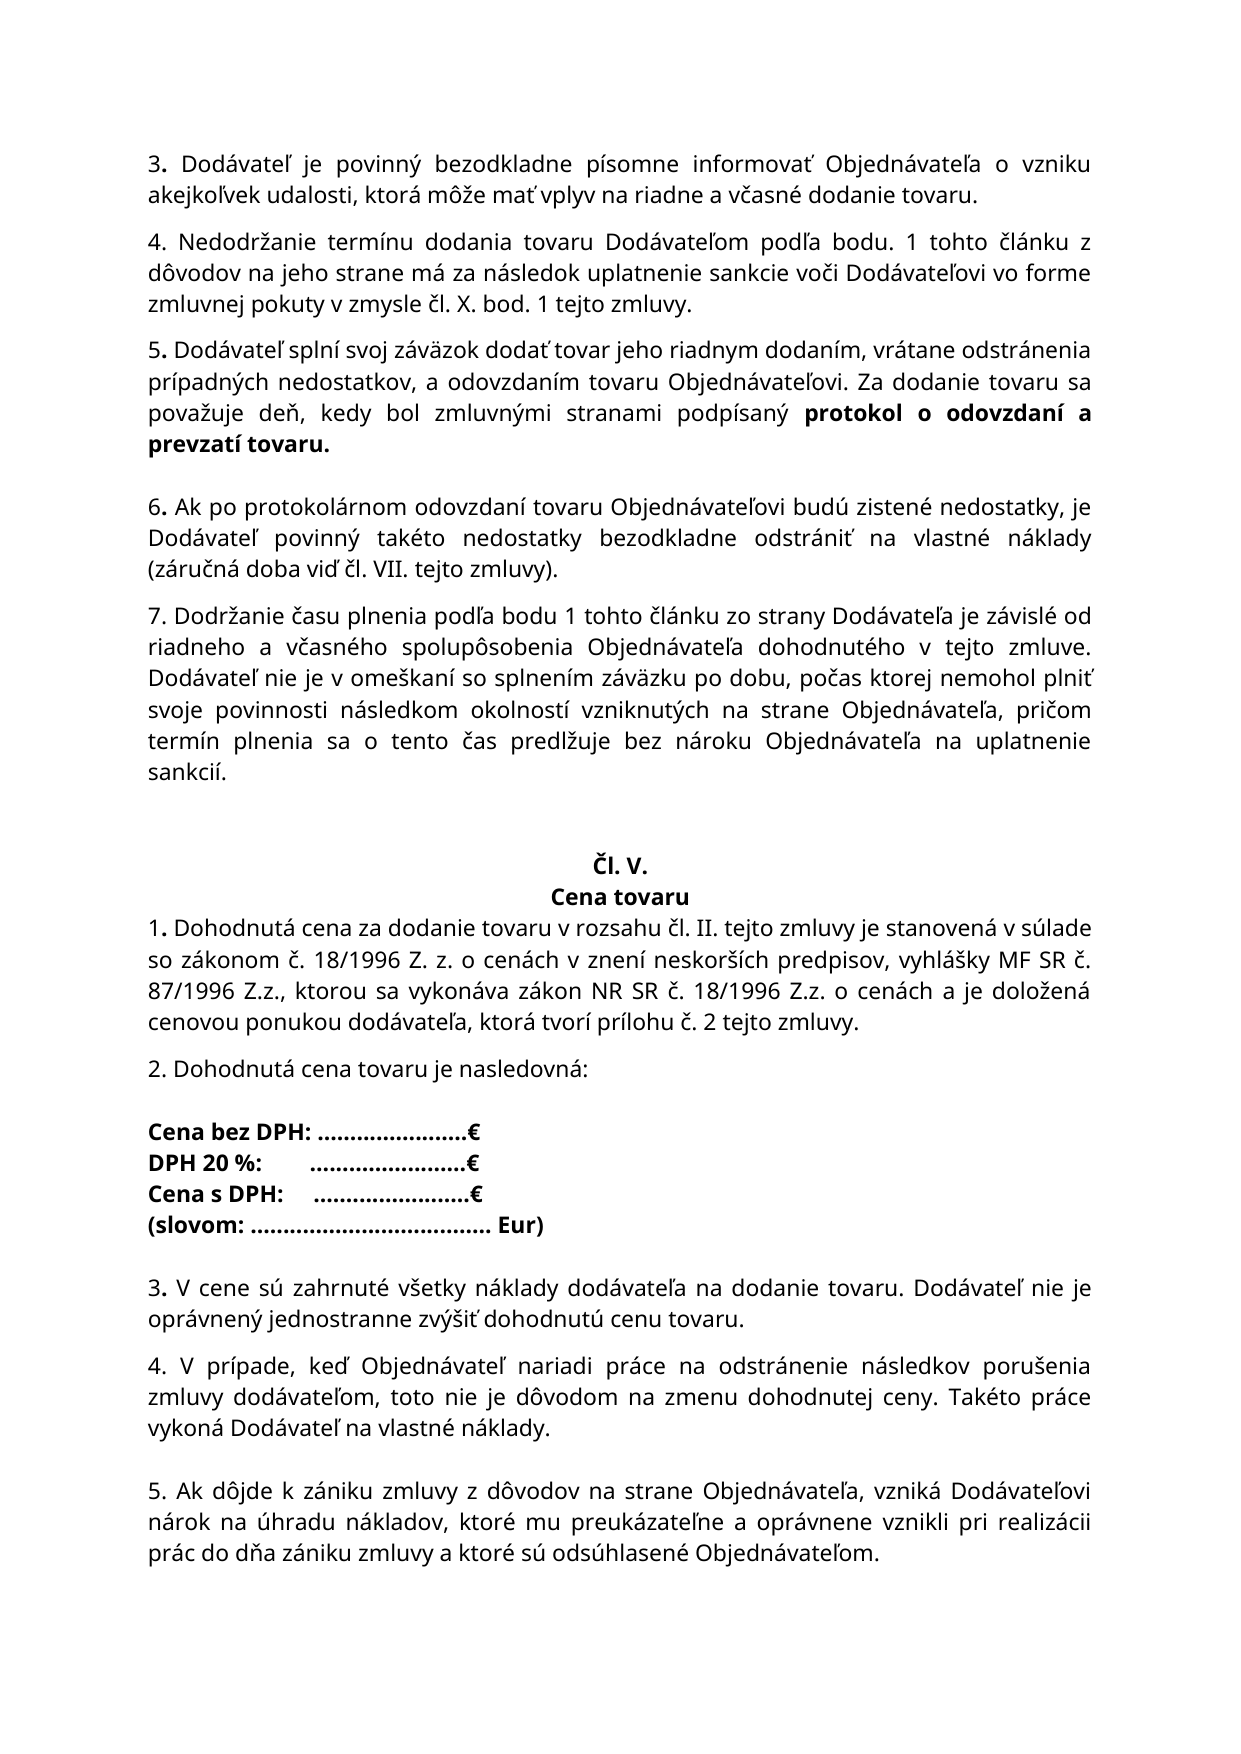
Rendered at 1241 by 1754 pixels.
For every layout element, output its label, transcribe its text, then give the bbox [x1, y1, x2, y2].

text 4. V prípade, keď Objednávateľ nariadi práce na odstránenie následkov porušenia zmluvy dodávateľom, toto nie je dôvodom na zmenu dohodnutej ceny. Takéto práce vykoná Dodávateľ na vlastné náklady. [148, 1350, 1093, 1443]
text 5. Dodávateľ splní svoj záväzok dodať tovar jeho riadnym dodaním, vrátane odstránenia prípadných nedostatkov, a odovzdaním tovaru Objednávateľovi. Za dodanie tovaru sa považuje deň, kedy bol zmluvnými stranami podpísaný protokol o odovzdaní a prevzatí tovaru. [148, 334, 1093, 459]
text 5. Ak dôjde k zániku zmluvy z dôvodov na strane Objednávateľa, vzniká Dodávateľovi nárok na úhradu nákladov, ktoré mu preukázateľne a oprávnene vznikli pri realizácii prác do dňa zániku zmluvy a ktoré sú odsúhlasené Objednávateľom. [148, 1475, 1093, 1568]
text (slovom: ..................................... Eur) [148, 1209, 1093, 1241]
text 3. Dodávateľ je povinný bezodkladne písomne informovať Objednávateľa o vzniku akejkoľvek udalosti, ktorá môže mať vplyv na riadne a včasné dodanie tovaru. [148, 148, 1093, 210]
text DPH 20 %: ........................€ [148, 1147, 1093, 1178]
text 6. Ak po protokolárnom odovzdaní tovaru Objednávateľovi budú zistené nedostatky, je Dodávateľ povinný takéto nedostatky bezodkladne odstrániť na vlastné náklady (záručná doba viď čl. VII. tejto zmluvy). [148, 491, 1093, 584]
text Cena bez DPH: .......................€ [148, 1116, 1093, 1147]
text Cena tovaru [148, 881, 1093, 912]
text 7. Dodržanie času plnenia podľa bodu 1 tohto článku zo strany Dodávateľa je závislé od riadneho a včasného spolupôsobenia Objednávateľa dohodnutého v tejto zmluve. Dodávateľ nie je v omeškaní so splnením záväzku po dobu, počas ktorej nemohol plniť svoje povinnosti následkom okolností vzniknutých na strane Objednávateľa, pričom termín plnenia sa o tento čas predlžuje bez nároku Objednávateľa na uplatnenie sankcií. [148, 600, 1093, 787]
text Cena s DPH: ........................€ [148, 1178, 1093, 1209]
text 1. Dohodnutá cena za dodanie tovaru v rozsahu čl. II. tejto zmluvy je stanovená v súlade so zákonom č. 18/1996 Z. z. o cenách v znení neskorších predpisov, vyhlášky MF SR č. 87/1996 Z.z., ktorou sa vykonáva zákon NR SR č. 18/1996 Z.z. o cenách a je doložená cenovou ponukou dodávateľa, ktorá tvorí prílohu č. 2 tejto zmluvy. [148, 912, 1093, 1037]
text Čl. V. [148, 850, 1093, 881]
text 3. V cene sú zahrnuté všetky náklady dodávateľa na dodanie tovaru. Dodávateľ nie je oprávnený jednostranne zvýšiť dohodnutú cenu tovaru. [148, 1272, 1093, 1334]
text 2. Dohodnutá cena tovaru je nasledovná: [148, 1053, 1093, 1084]
text 4. Nedodržanie termínu dodania tovaru Dodávateľom podľa bodu. 1 tohto článku z dôvodov na jeho strane má za následok uplatnenie sankcie voči Dodávateľovi vo forme zmluvnej pokuty v zmysle čl. X. bod. 1 tejto zmluvy. [148, 225, 1093, 319]
